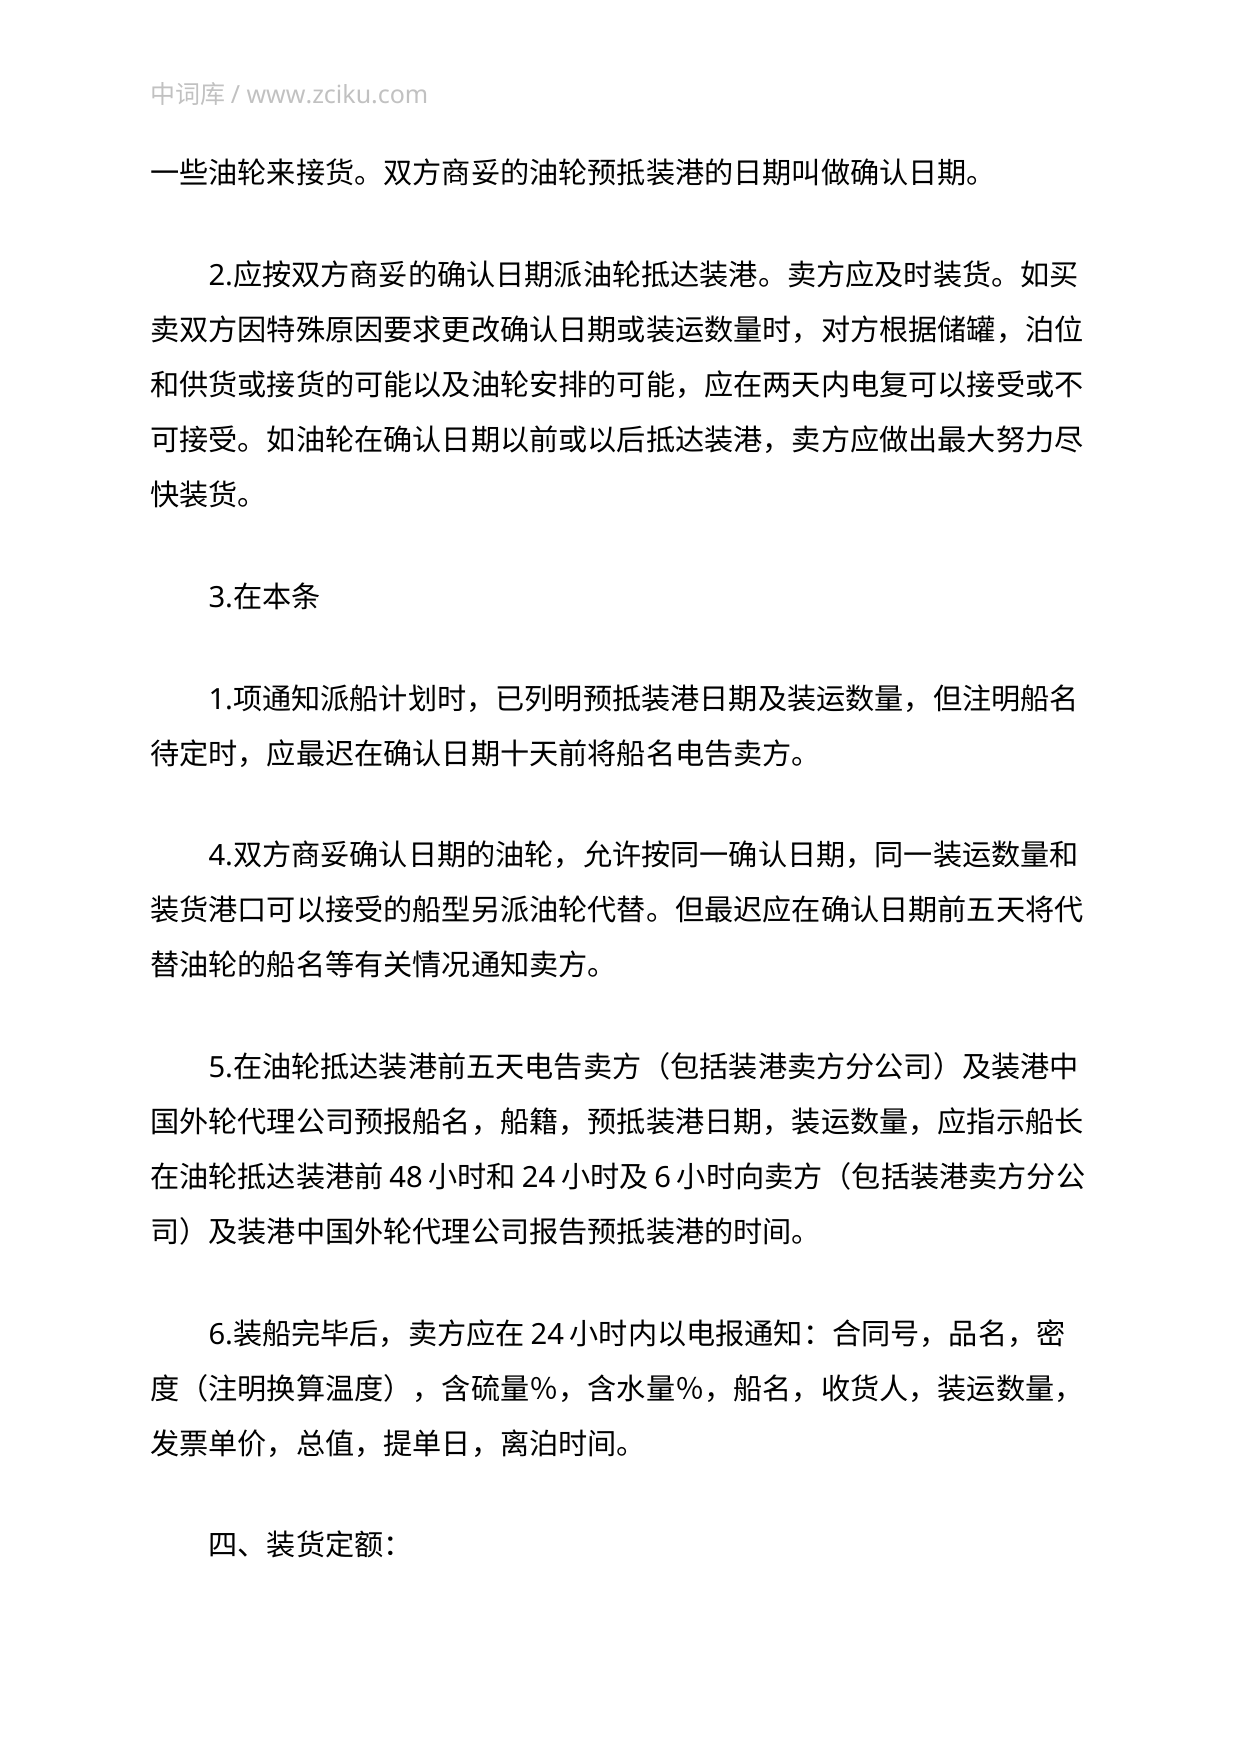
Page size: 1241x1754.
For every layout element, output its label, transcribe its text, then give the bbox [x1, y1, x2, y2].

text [150, 150, 1090, 192]
text 1.项通知派船计划时，已列明预抵装港日期及装运数量，但注明船名待定时，应最迟在确认日期十天前将船名电告卖方。 [150, 675, 1090, 772]
text 4.双方商妥确认日期的油轮，允许按同一确认日期，同一装运数量和装货港口可以接受的船型另派油轮代替。但最迟应在确认日期前五天将代替油轮的船名等有关情况通知卖方。 [150, 832, 1090, 984]
text 四、装货定额： [150, 1522, 1090, 1564]
text 2.应按双方商妥的确认日期派油轮抵达装港。卖方应及时装货。如买卖双方因特殊原因要求更改确认日期或装运数量时，对方根据储罐，泊位和供货或接货的可能以及油轮安排的可能，应在两天内电复可以接受或不可接受。如油轮在确认日期以前或以后抵达装港，卖方应做出最大努力尽快装货。 [150, 252, 1090, 514]
text 6.装船完毕后，卖方应在24小时内以电报通知：合同号，品名，密度（注明换算温度），含硫量％，含水量％，船名，收货人，装运数量，发票单价，总值，提单日，离泊时间。 [150, 1310, 1090, 1462]
text 3.在本条 [150, 573, 1090, 616]
text 5.在油轮抵达装港前五天电告卖方（包括装港卖方分公司）及装港中国外轮代理公司预报船名，船籍，预抵装港日期，装运数量，应指示船长在油轮抵达装港前48小时和24小时及6小时向卖方（包括装港卖方分公司）及装港中国外轮代理公司报告预抵装港的时间。 [150, 1044, 1090, 1251]
